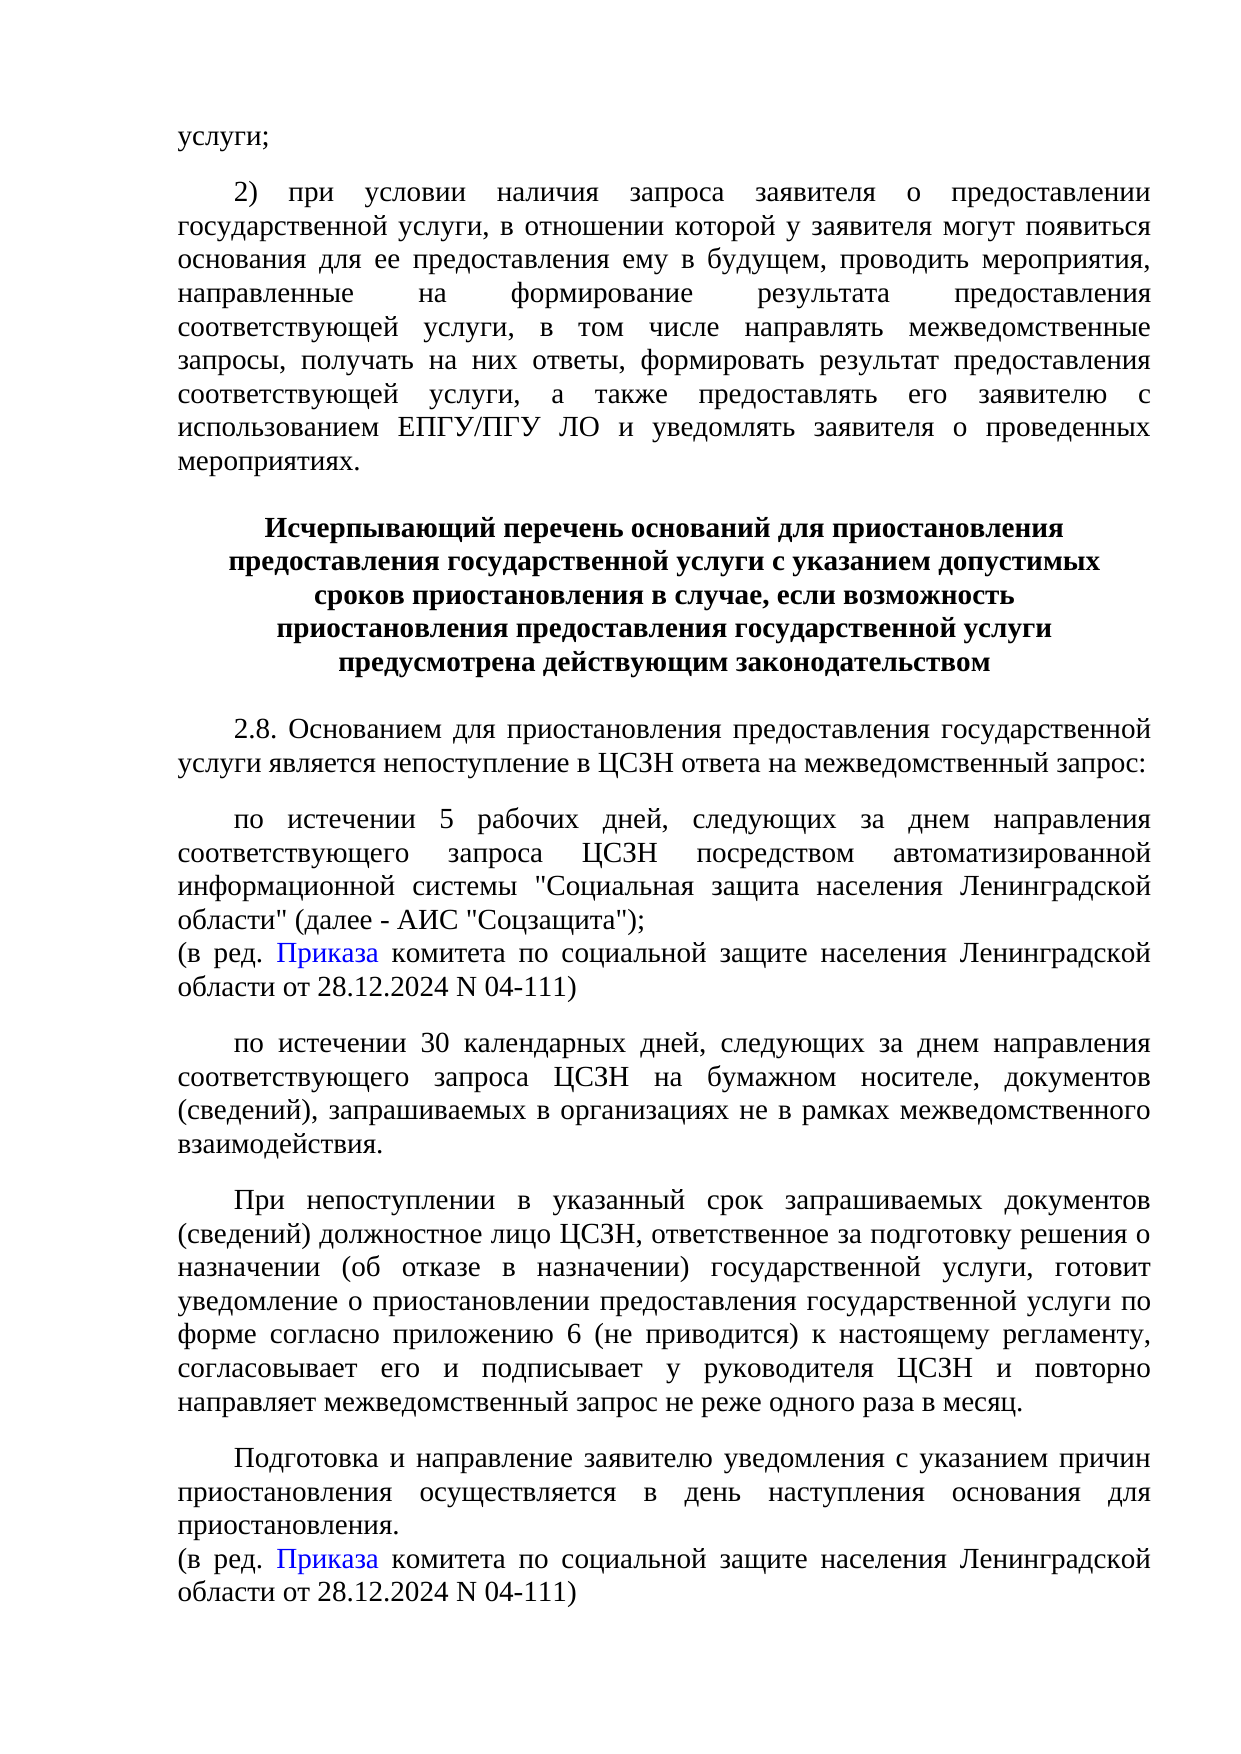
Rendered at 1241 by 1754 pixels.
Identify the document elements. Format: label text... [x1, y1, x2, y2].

text Подготовка и направление заявителю уведомления с указанием причин приостановления осуществляется в день наступления основания для приостановления. [177, 1440, 1152, 1541]
text (в ред. Приказа комитета по социальной защите населения Ленинградской области от 28.12.2024 N 04-111) [177, 935, 1152, 1002]
text по истечении 30 календарных дней, следующих за днем направления соответствующего запроса ЦСЗН на бумажном носителе, документов (сведений), запрашиваемых в организациях не в рамках межведомственного взаимодействия. [177, 1025, 1152, 1159]
text При непоступлении в указанный срок запрашиваемых документов (сведений) должностное лицо ЦСЗН, ответственное за подготовку решения о назначении (об отказе в назначении) государственной услуги, готовит уведомление о приостановлении предоставления государственной услуги по форме согласно приложению 6 (не приводится) к настоящему регламенту, согласовывает его и подписывает у руководителя ЦСЗН и повторно направляет межведомственный запрос не реже одного раза в месяц. [177, 1182, 1152, 1417]
text (в ред. Приказа комитета по социальной защите населения Ленинградской области от 28.12.2024 N 04-111) [177, 1541, 1152, 1608]
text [177, 118, 1152, 152]
text 2) при условии наличия запроса заявителя о предоставлении государственной услуги, в отношении которой у заявителя могут появиться основания для ее предоставления ему в будущем, проводить мероприятия, направленные на формирование результата предоставления соответствующей услуги, в том числе направлять межведомственные запросы, получать на них ответы, формировать результат предоставления соответствующей услуги, а также предоставлять его заявителю с использованием ЕПГУ/ПГУ ЛО и уведомлять заявителя о проведенных мероприятиях. [177, 174, 1152, 476]
title приостановления предоставления государственной услуги [177, 611, 1152, 644]
title предусмотрена действующим законодательством [177, 644, 1152, 678]
title предоставления государственной услуги с указанием допустимых [177, 543, 1152, 577]
text по истечении 5 рабочих дней, следующих за днем направления соответствующего запроса ЦСЗН посредством автоматизированной информационной системы "Социальная защита населения Ленинградской области" (далее - АИС "Соцзащита"); [177, 801, 1152, 935]
text 2.8. Основанием для приостановления предоставления государственной услуги является непоступление в ЦСЗН ответа на межведомственный запрос: [177, 711, 1152, 778]
title сроков приостановления в случае, если возможность [177, 577, 1152, 611]
title Исчерпывающий перечень оснований для приостановления [177, 510, 1152, 543]
